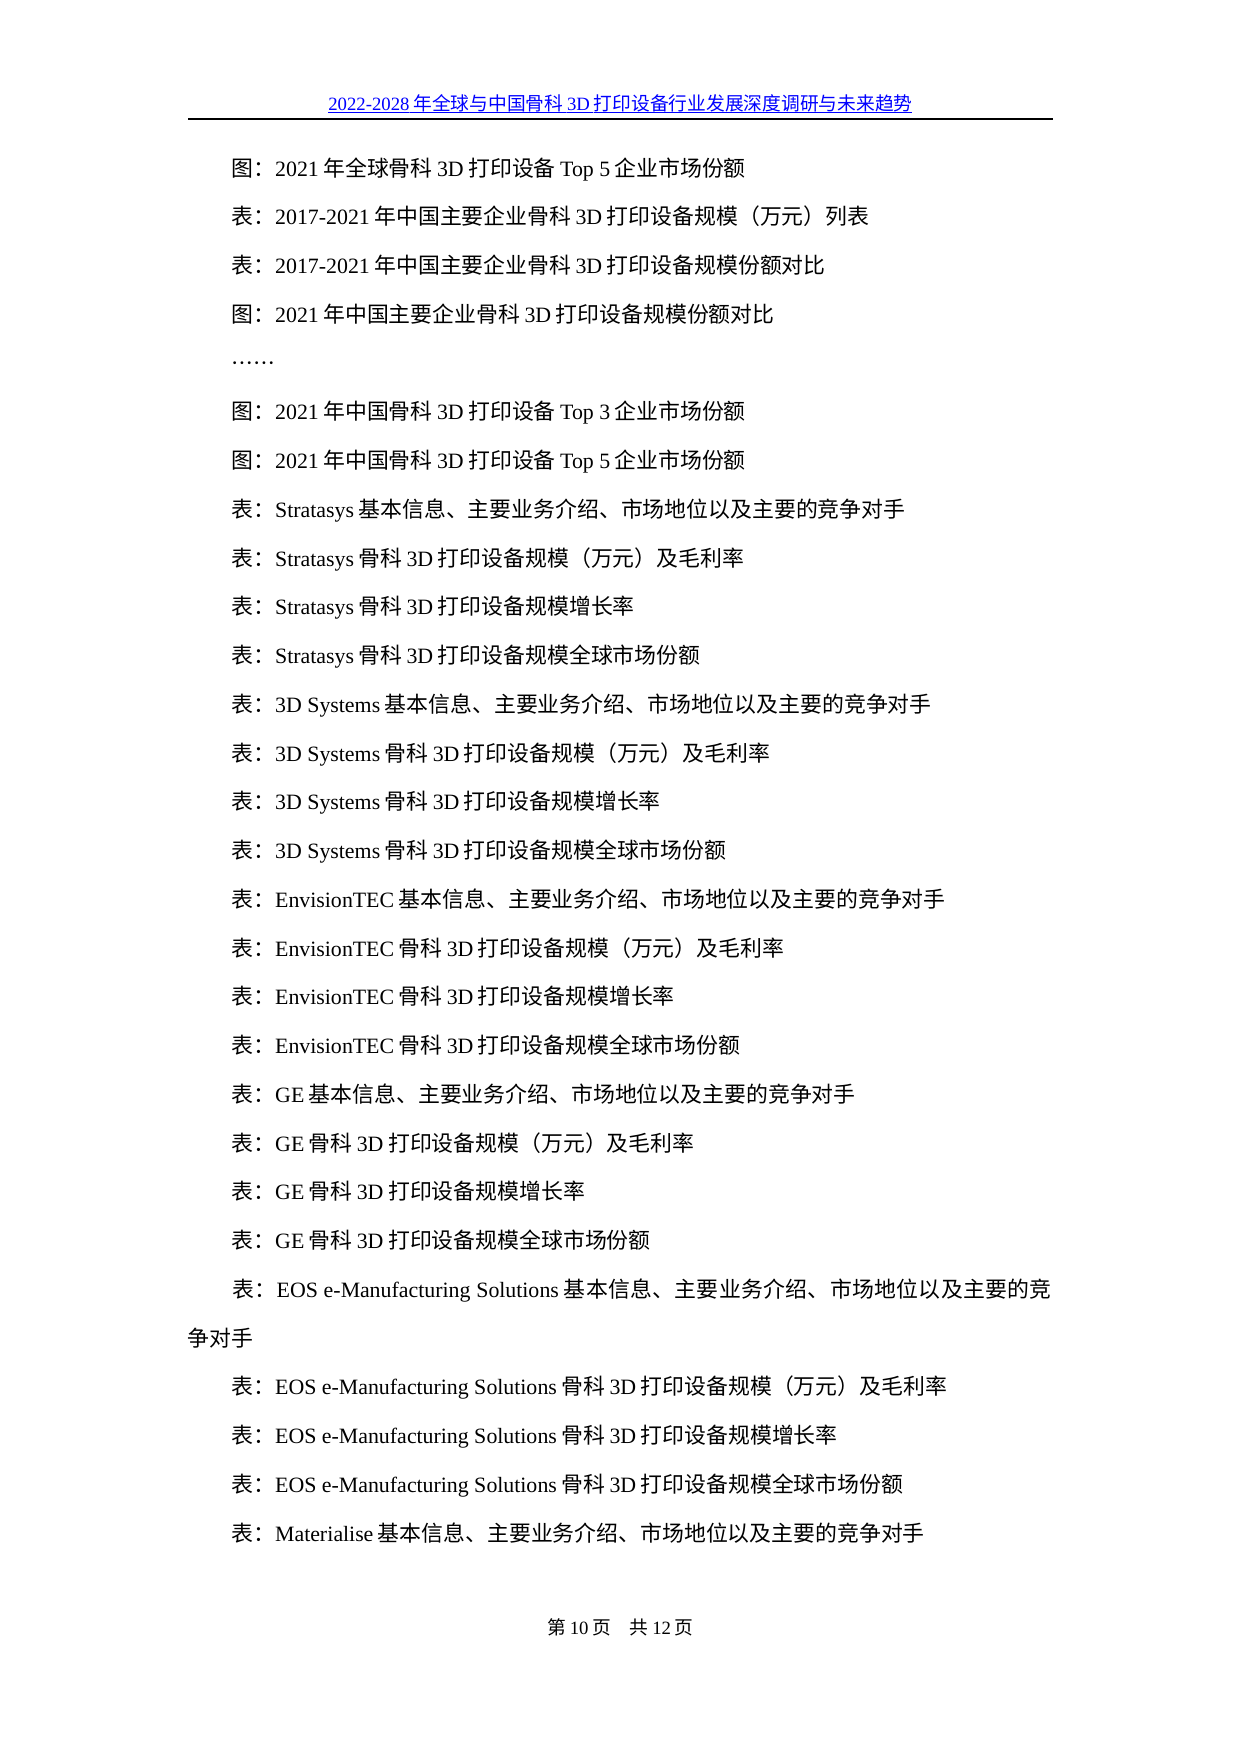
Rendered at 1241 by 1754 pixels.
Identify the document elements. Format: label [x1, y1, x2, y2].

text [187, 150, 1053, 1548]
